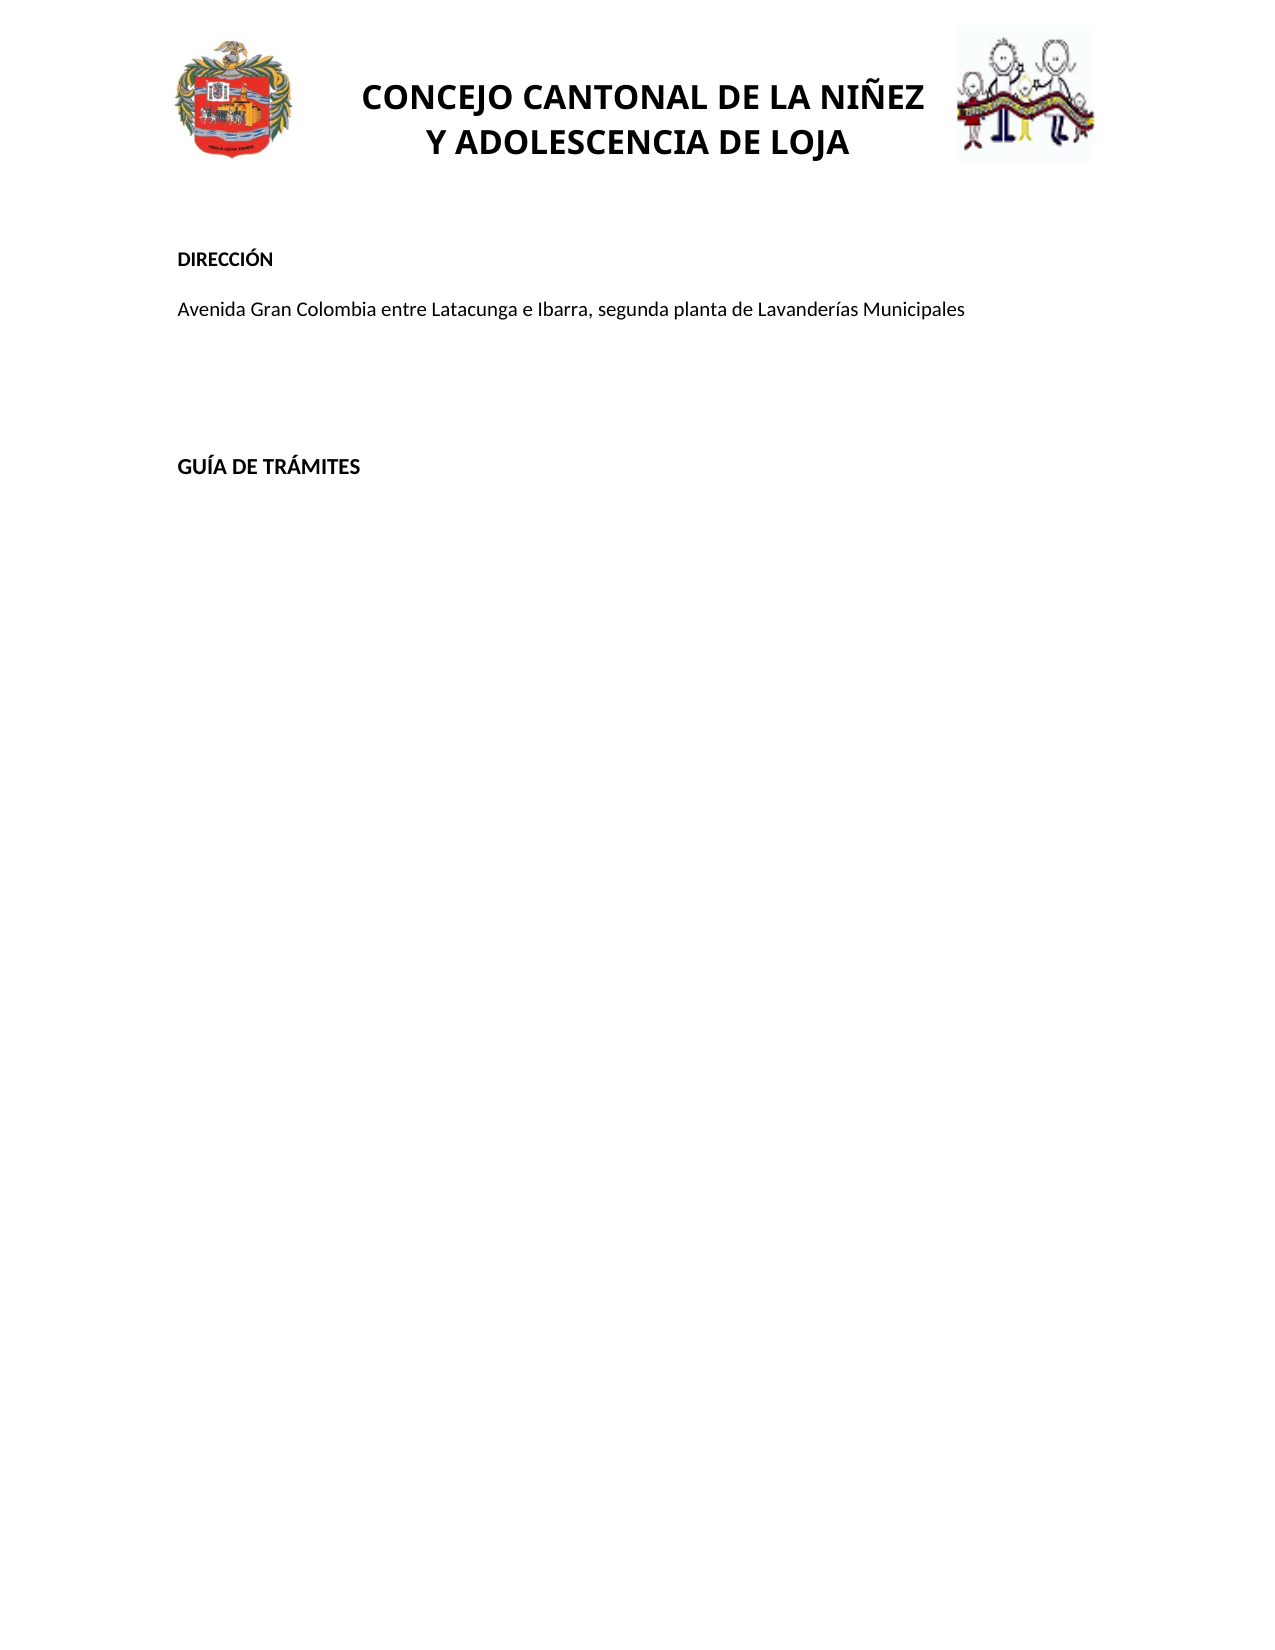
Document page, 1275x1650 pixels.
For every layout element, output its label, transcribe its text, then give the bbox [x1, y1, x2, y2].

picture [170, 37, 297, 161]
text GUÍA DE TRÁMITES [177, 452, 1098, 480]
picture [956, 25, 1095, 162]
text Avenida Gran Colombia entre Latacunga e Ibarra, segunda planta de Lavanderías Municipales [177, 296, 1098, 321]
text DIRECCIÓN [177, 246, 1098, 271]
